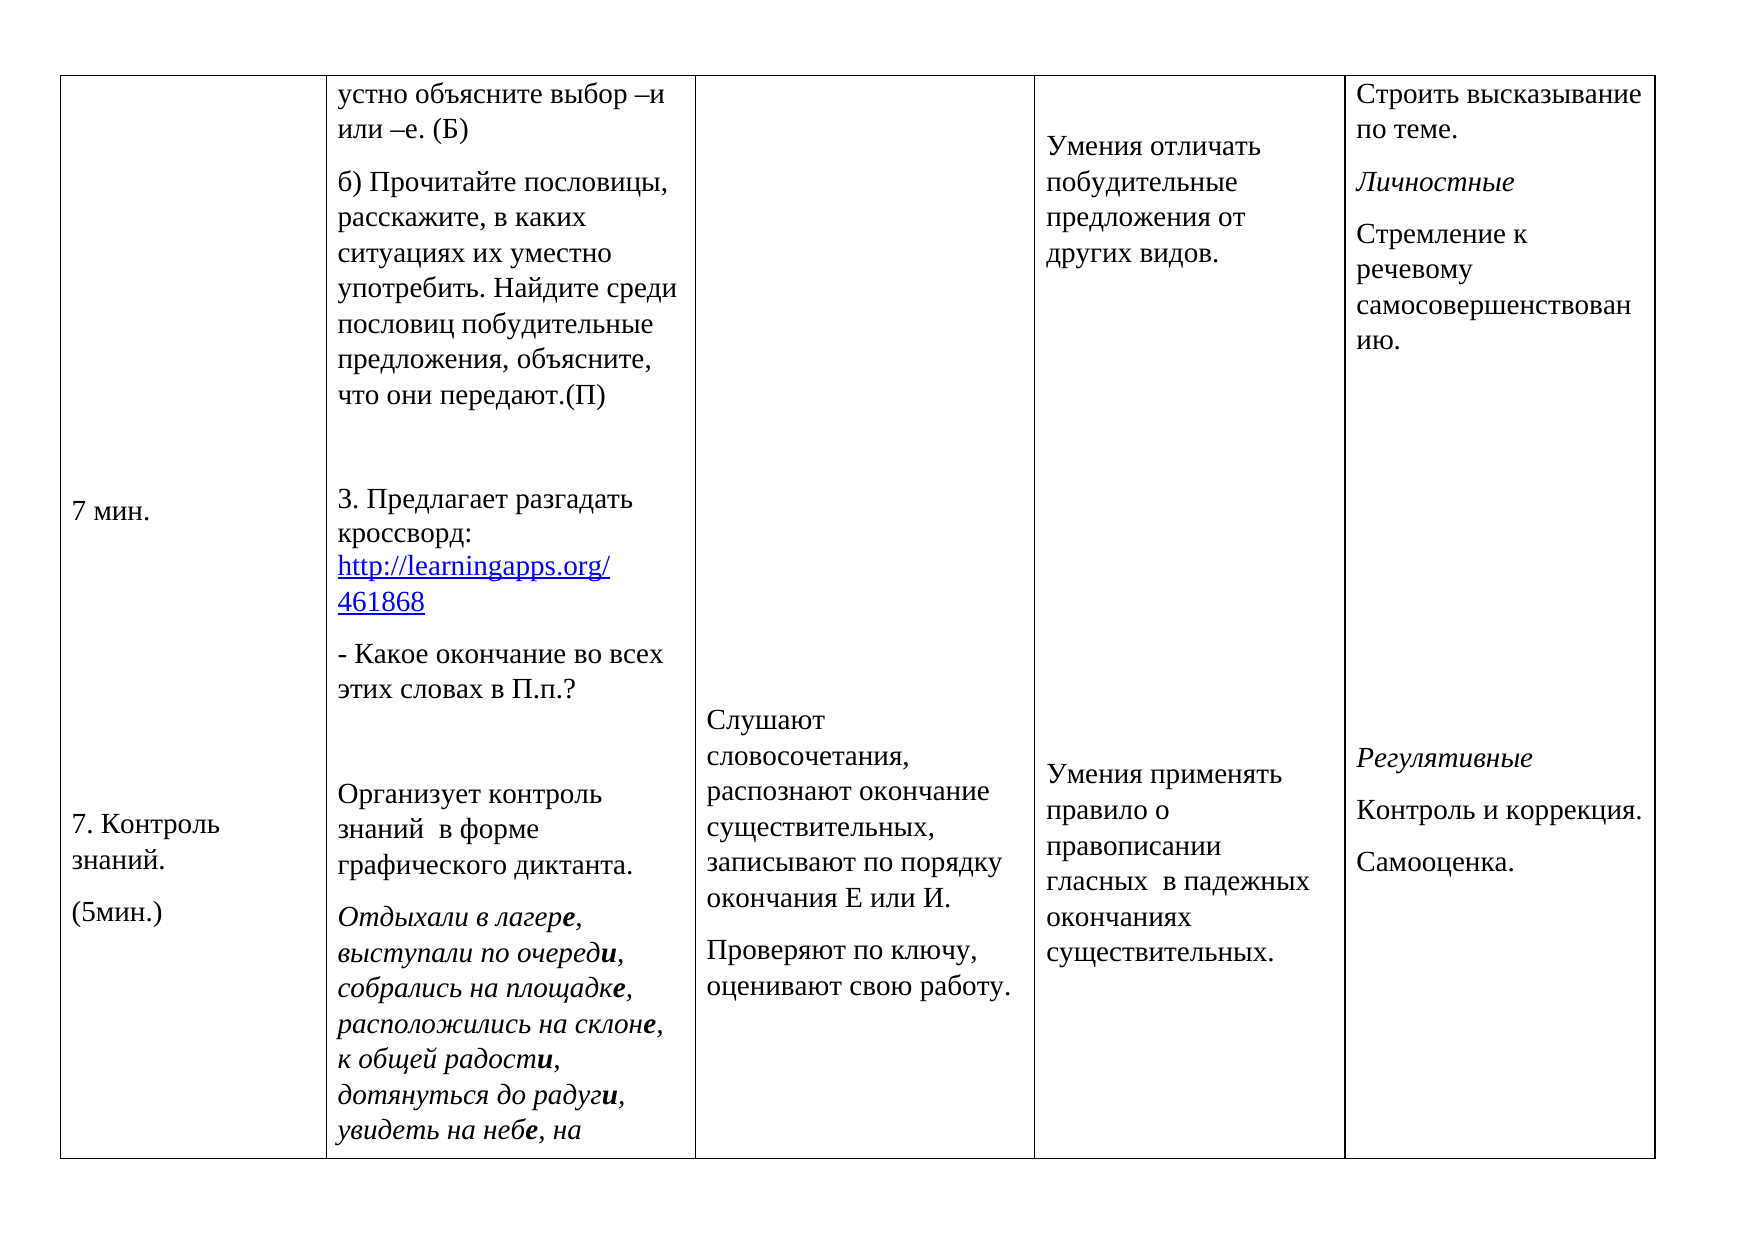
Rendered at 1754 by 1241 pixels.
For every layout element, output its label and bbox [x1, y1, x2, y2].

table_cell [1346, 76, 1654, 1157]
table_cell [1035, 76, 1344, 1157]
table_cell [327, 76, 695, 1157]
table_cell [696, 76, 1034, 1157]
table_cell [61, 76, 326, 1157]
